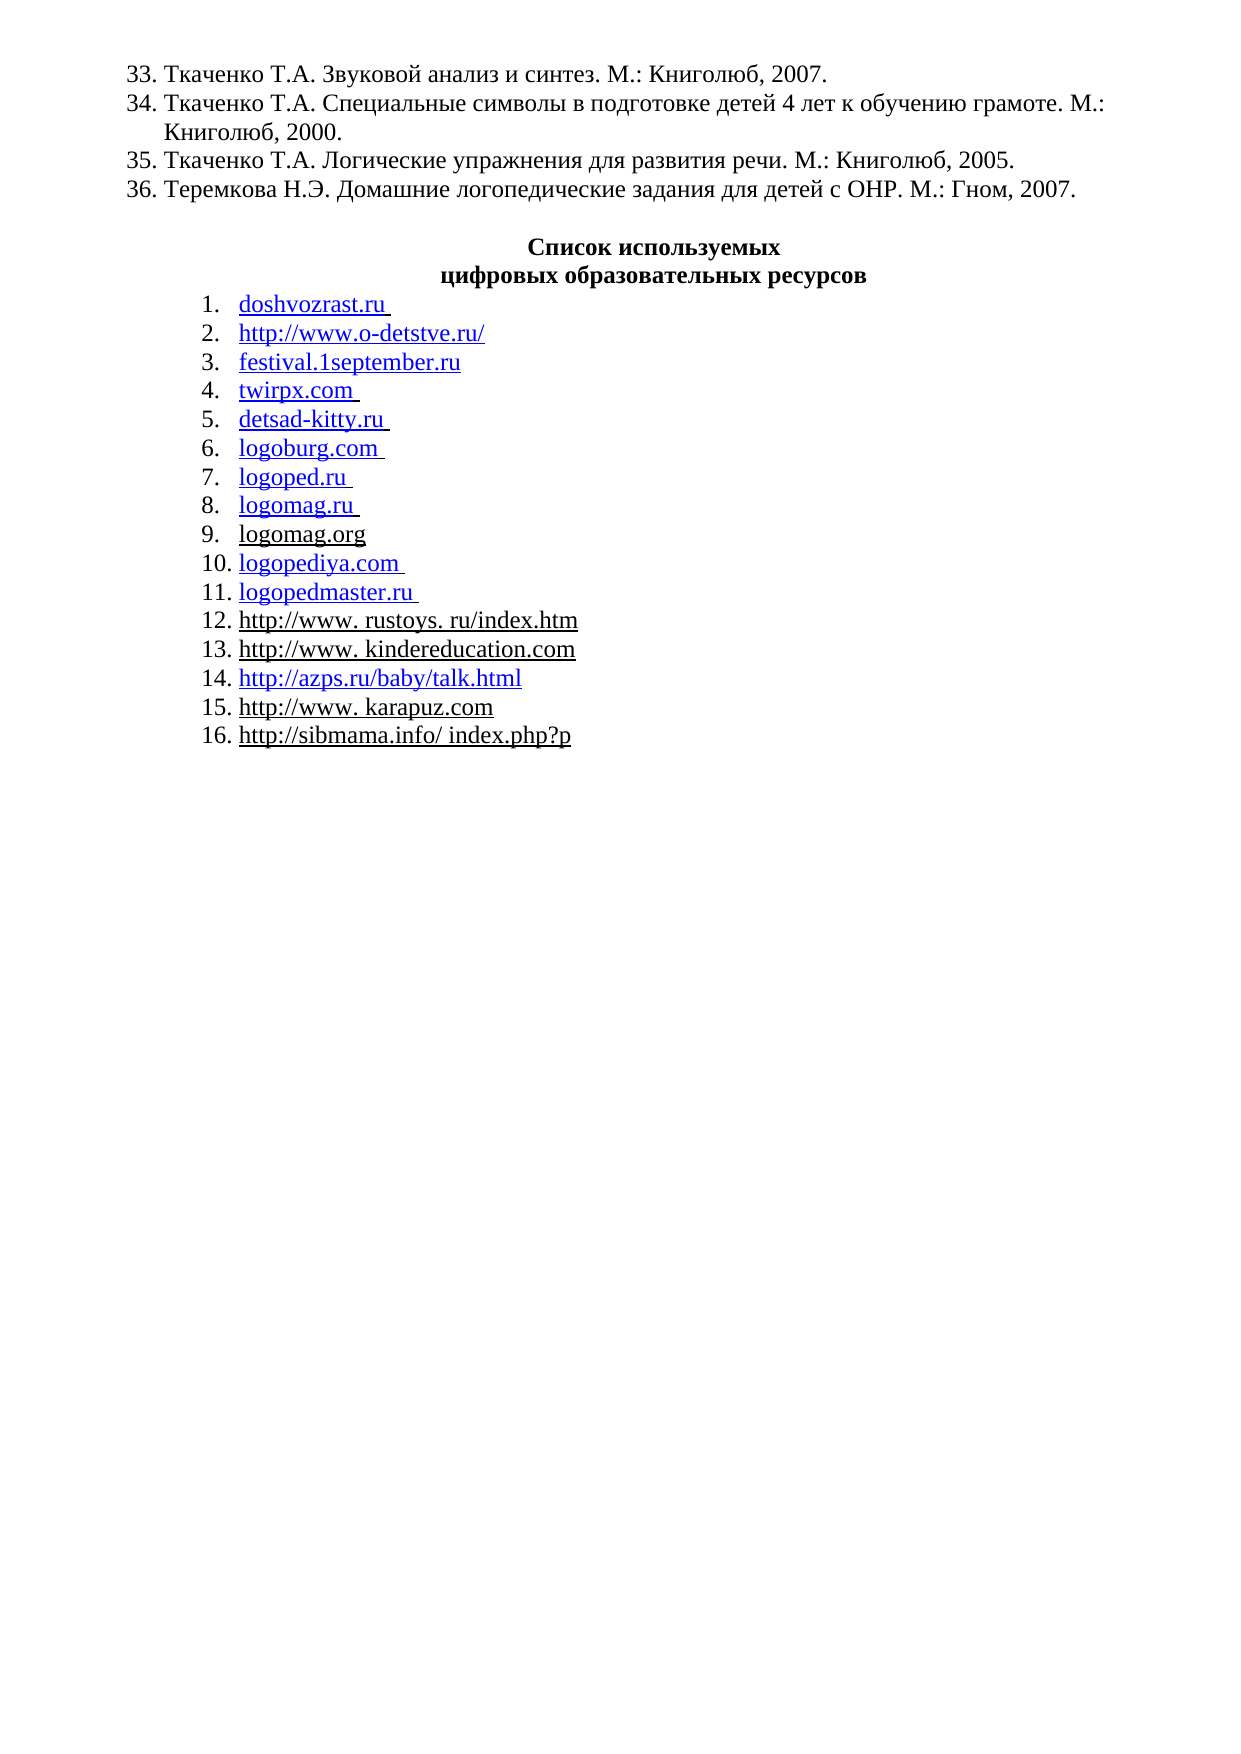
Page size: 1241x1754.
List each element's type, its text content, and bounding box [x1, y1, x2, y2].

list logoburg.com [201, 433, 1181, 462]
list logopediya.com [201, 548, 1181, 577]
list http://www. kindereducation.com [201, 634, 1181, 663]
text цифровых образовательных ресурсов [126, 260, 1181, 289]
list Ткаченко Т.А. Звуковой анализ и синтез. М.: Книголюб, 2007. [126, 59, 1181, 88]
list Теремкова Н.Э. Домашние логопедические задания для детей с ОНР. М.: Гном, 2007. [126, 174, 1181, 203]
list logoped.ru [201, 462, 1181, 490]
list Ткаченко Т.А. Логические упражнения для развития речи. М.: Книголюб, 2005. [126, 145, 1181, 174]
list doshvozrast.ru [201, 289, 1181, 318]
list http://sibmama.info/ index.php?p [201, 720, 1181, 749]
list http://www.o-detstve.ru/ [201, 318, 1181, 347]
list logopedmaster.ru [201, 577, 1181, 605]
list logomag.org [201, 519, 1181, 548]
text Список используемых [126, 232, 1181, 260]
list logomag.ru [201, 490, 1181, 519]
list http://azps.ru/baby/talk.html [201, 663, 1181, 692]
list Ткаченко Т.А. Специальные символы в подготовке детей 4 лет к обучению грамоте. М.: Книголюб, 2000. [126, 88, 1181, 145]
list http://www. karapuz.com [201, 692, 1181, 720]
list festival.1september.ru [201, 347, 1181, 375]
list detsad-kitty.ru [201, 404, 1181, 433]
list http://www. rustoys. ru/index.htm [201, 605, 1181, 634]
list twirpx.com [201, 375, 1181, 404]
